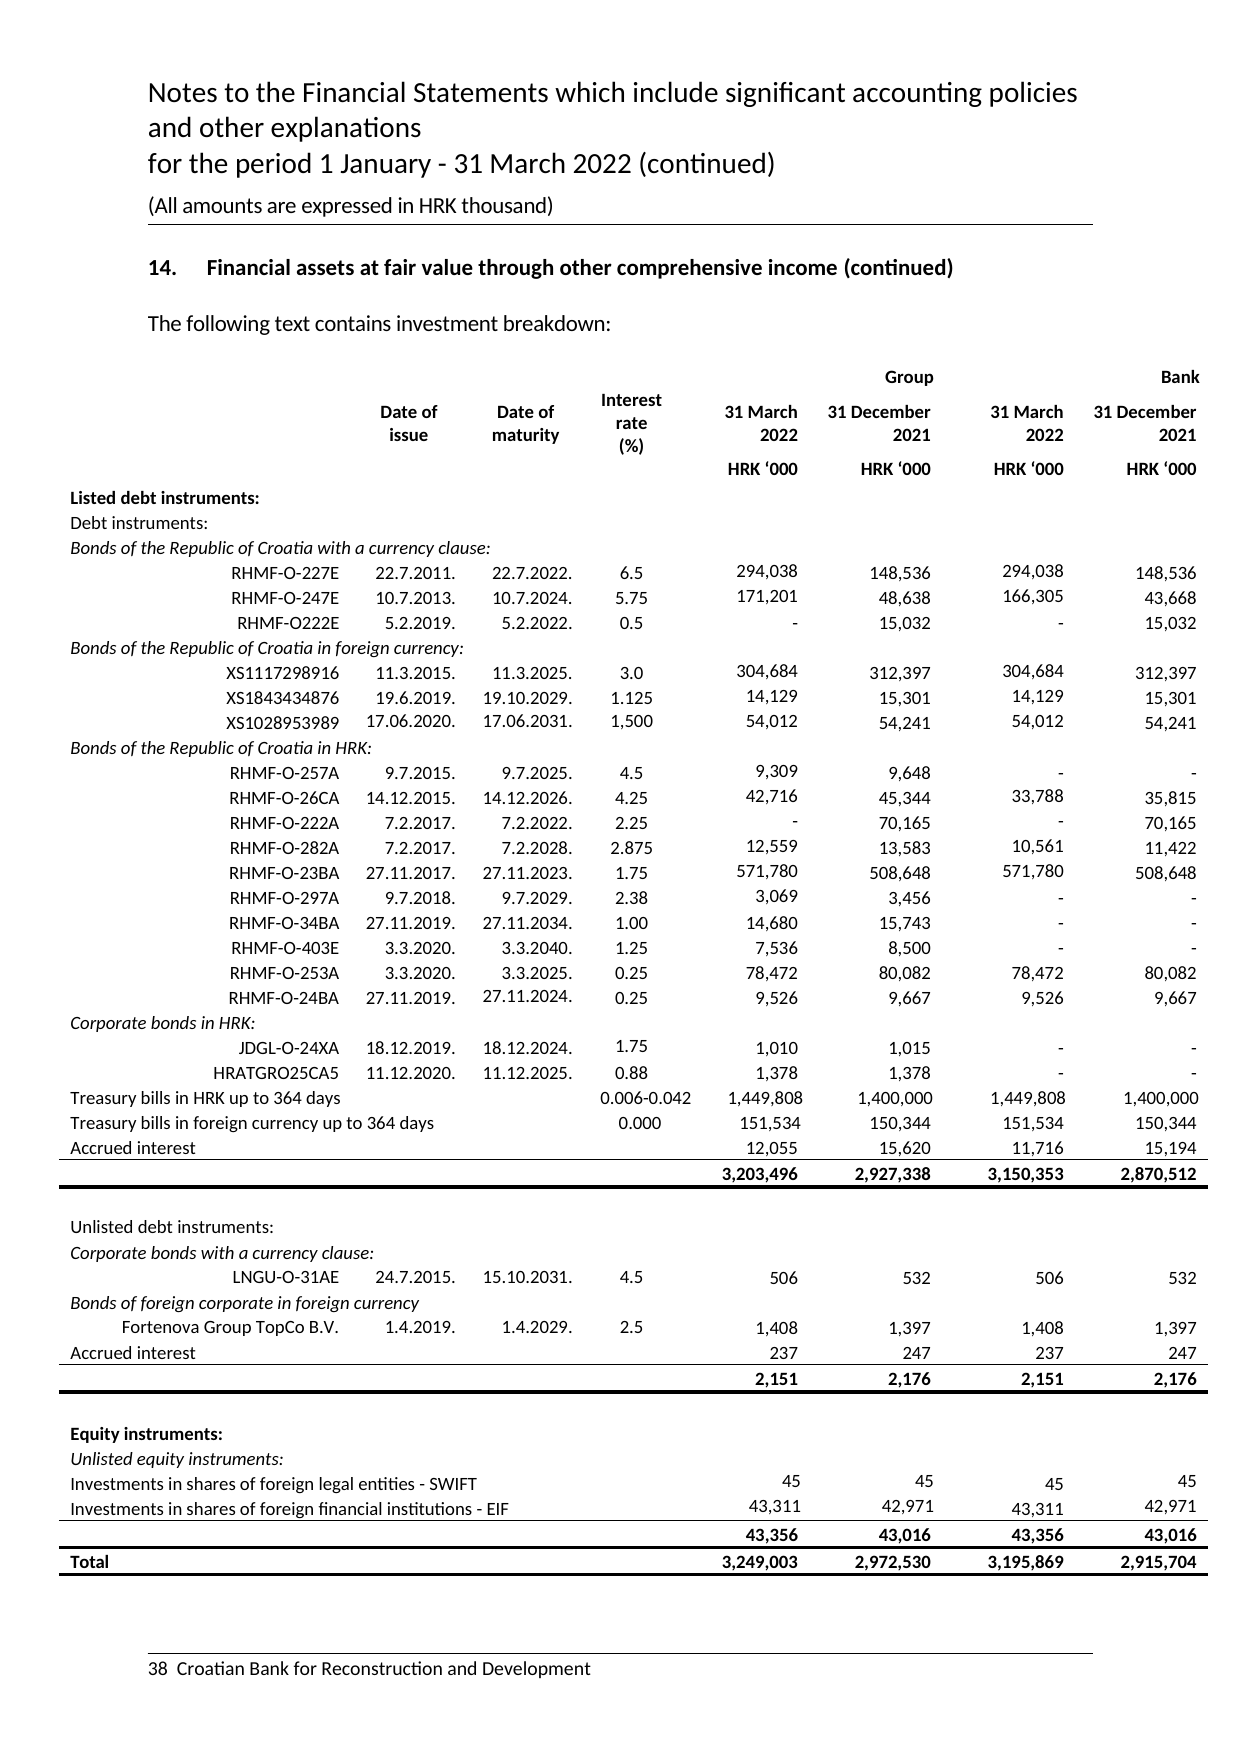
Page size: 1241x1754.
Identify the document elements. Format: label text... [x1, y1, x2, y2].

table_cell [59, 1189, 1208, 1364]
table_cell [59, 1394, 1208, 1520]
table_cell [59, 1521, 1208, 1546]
text The following text contains investment breakdown: [148, 309, 1093, 337]
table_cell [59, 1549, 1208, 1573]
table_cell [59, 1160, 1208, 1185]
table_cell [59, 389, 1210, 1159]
text 14. Financial assets at fair value through other comprehensive income (continued) [148, 253, 1093, 281]
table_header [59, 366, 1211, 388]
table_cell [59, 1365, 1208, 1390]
